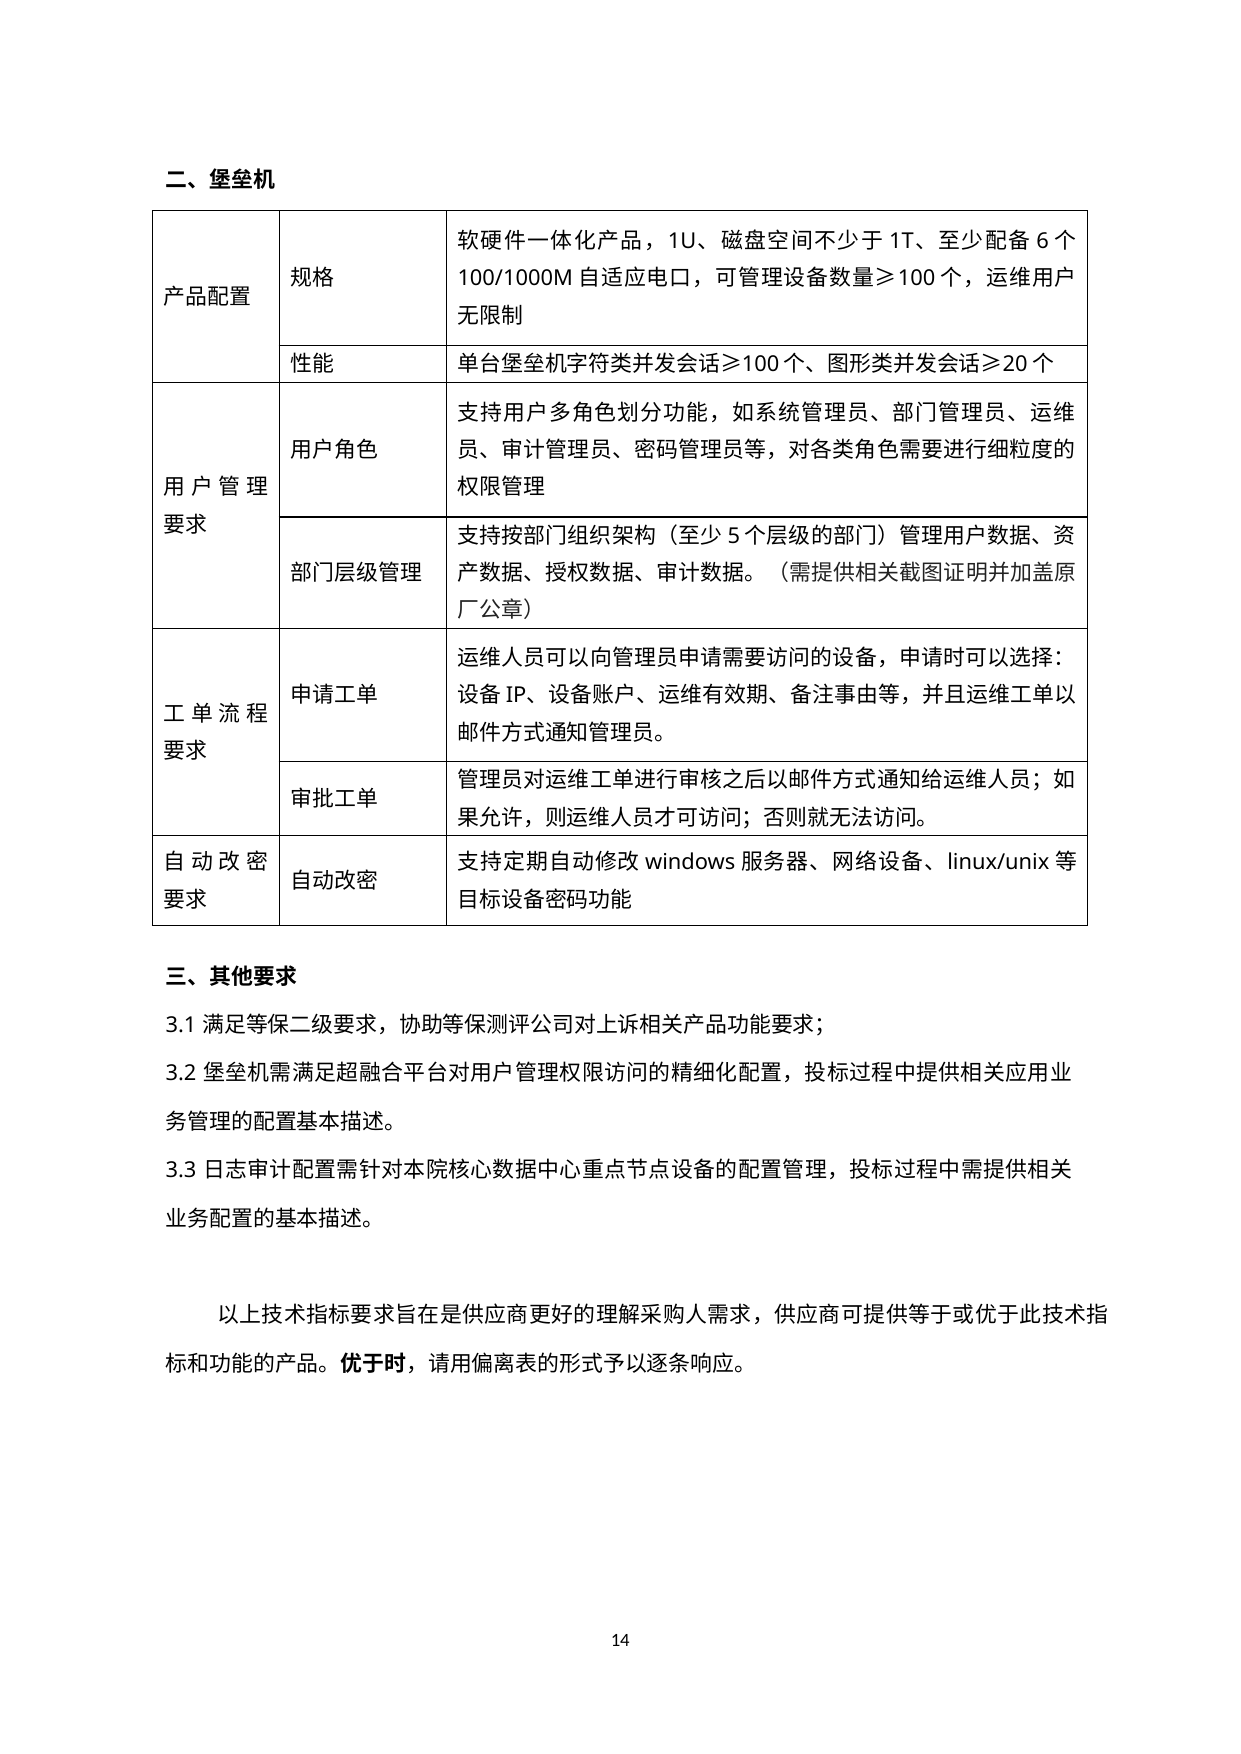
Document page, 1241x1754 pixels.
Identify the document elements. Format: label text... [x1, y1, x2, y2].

table_cell 支持用户多角色划分功能，如系统管理员、部门管理员、运维员、审计管理员、密码管理员等，对各类角色需要进行细粒度的权限管理 [447, 383, 1087, 516]
table_cell 单台堡垒机字符类并发会话≥100个、图形类并发会话≥20个 [447, 346, 1087, 382]
table_cell 运维人员可以向管理员申请需要访问的设备，申请时可以选择：设备IP、设备账户、运维有效期、备注事由等，并且运维工单以邮件方式通知管理员。 [447, 629, 1087, 761]
table_header 规格 [280, 211, 446, 345]
table_cell 用户角色 [280, 383, 446, 516]
table_cell 管理员对运维工单进行审核之后以邮件方式通知给运维人员；如果允许，则运维人员才可访问；否则就无法访问。 [447, 762, 1087, 835]
table_cell 部门层级管理 [280, 518, 446, 628]
table_cell 审批工单 [280, 762, 446, 835]
table_cell 性能 [280, 346, 446, 382]
table_cell 自动改密要求 [153, 836, 279, 925]
table_cell 支持按部门组织架构（至少5个层级的部门）管理用户数据、资产数据、授权数据、审计数据。（需提供相关截图证明并加盖原厂公章） [447, 518, 1087, 628]
text 3.3 日志审计配置需针对本院核心数据中心重点节点设备的配置管理，投标过程中需提供相关业务配置的基本描述。 [165, 1152, 1075, 1233]
table_cell 自动改密 [280, 836, 446, 925]
text 二、堡垒机 [165, 162, 1075, 194]
text 以上技术指标要求旨在是供应商更好的理解采购人需求，供应商可提供等于或优于此技术指标和功能的产品。优于时，请用偏离表的形式予以逐条响应。 [165, 1297, 1108, 1378]
table_cell 申请工单 [280, 629, 446, 761]
table_header 产品配置 [153, 211, 279, 382]
list 三、其他要求 [165, 958, 1075, 991]
table_cell 用户管理要求 [153, 383, 279, 628]
text 3.2 堡垒机需满足超融合平台对用户管理权限访问的精细化配置，投标过程中提供相关应用业务管理的配置基本描述。 [165, 1055, 1075, 1136]
table_cell 支持定期自动修改windows服务器、网络设备、linux/unix等目标设备密码功能 [447, 836, 1087, 925]
text 3.1 满足等保二级要求，协助等保测评公司对上诉相关产品功能要求； [165, 1007, 1075, 1039]
table_cell 工单流程要求 [153, 629, 279, 835]
table_header 软硬件一体化产品，1U、磁盘空间不少于1T、至少配备6个100/1000M自适应电口，可管理设备数量≥100个，运维用户无限制 [447, 211, 1087, 345]
